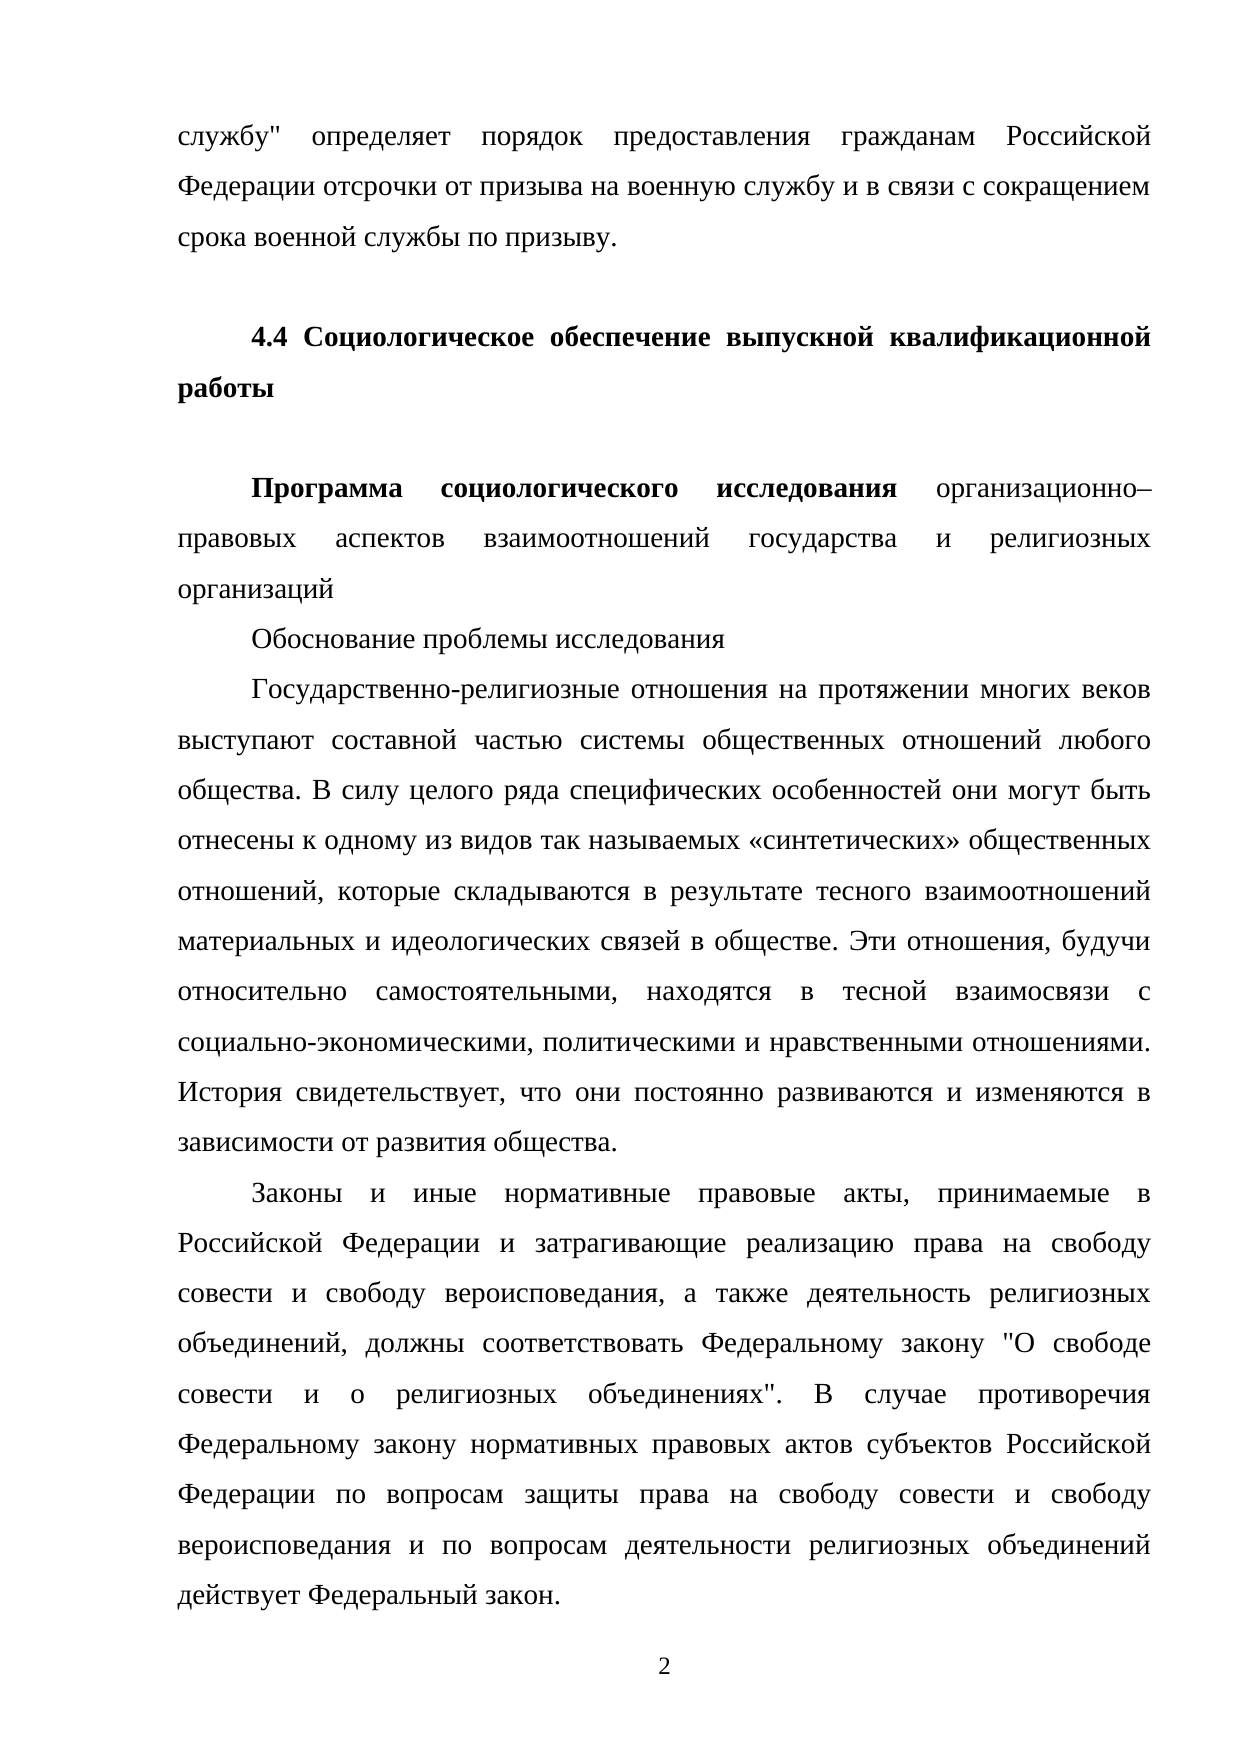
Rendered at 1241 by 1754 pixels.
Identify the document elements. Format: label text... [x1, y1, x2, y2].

text Программа социологического исследования организационно–правовых аспектов взаимоотношений государства и религиозных организаций [177, 470, 1152, 604]
text Обоснование проблемы исследования [177, 621, 1152, 655]
text Государственно-религиозные отношения на протяжении многих веков выступают составной частью системы общественных отношений любого общества. В силу целого ряда специфических особенностей они могут быть отнесены к одному из видов так называемых «синтетических» общественных отношений, которые складываются в результате тесного взаимоотношений материальных и идеологических связей в обществе. Эти отношения, будучи относительно самостоятельными, находятся в тесной взаимосвязи с социально-экономическими, политическими и нравственными отношениями. История свидетельствует, что они постоянно развиваются и изменяются в зависимости от развития общества. [177, 672, 1152, 1158]
text 4.4 Социологическое обеспечение выпускной квалификационной работы [177, 319, 1152, 403]
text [177, 118, 1152, 252]
text Законы и иные нормативные правовые акты, принимаемые в Российской Федерации и затрагивающие реализацию права на свободу совести и свободу вероисповедания, а также деятельность религиозных объединений, должны соответствовать Федеральному закону "О свободе совести и о религиозных объединениях". В случае противоречия Федеральному закону нормативных правовых актов субъектов Российской Федерации по вопросам защиты права на свободу совести и свободу вероисповедания и по вопросам деятельности религиозных объединений действует Федеральный закон. [177, 1175, 1152, 1611]
